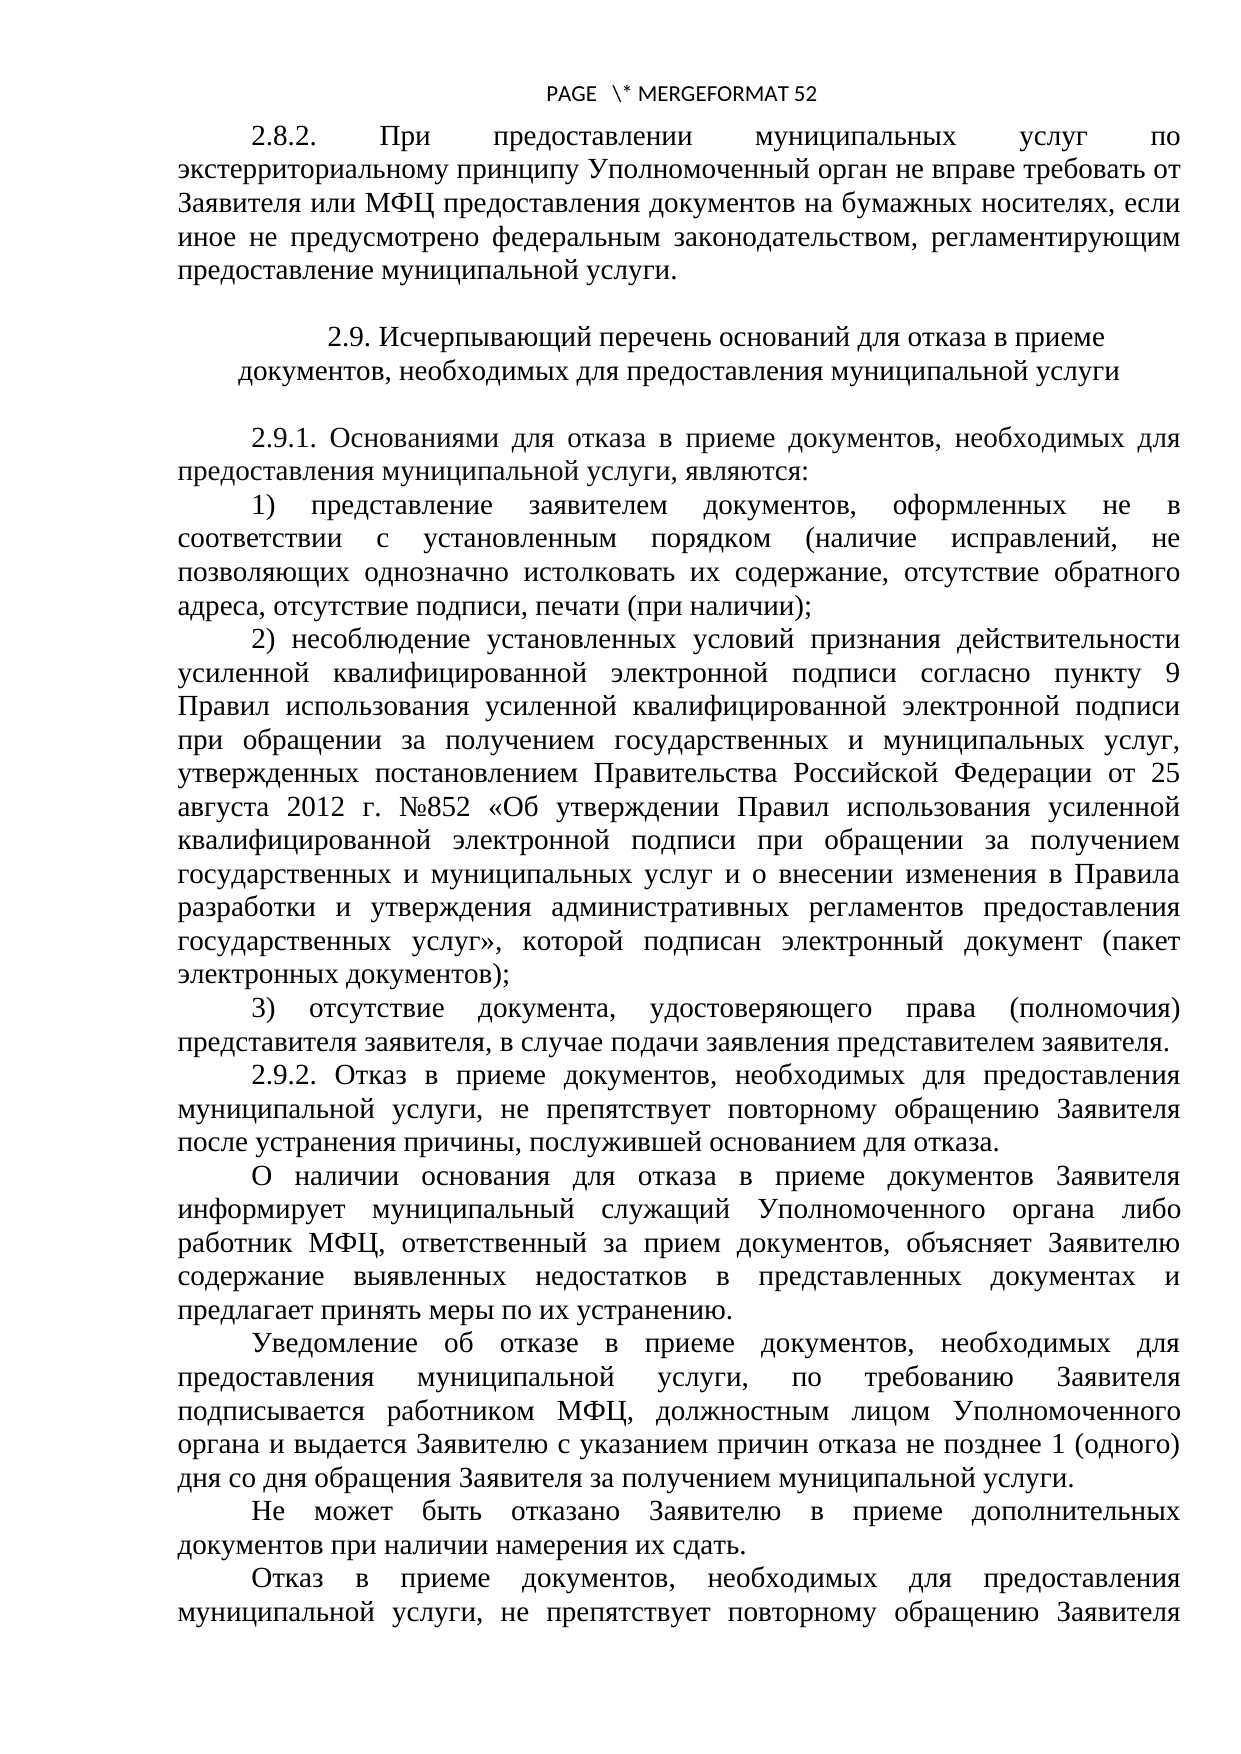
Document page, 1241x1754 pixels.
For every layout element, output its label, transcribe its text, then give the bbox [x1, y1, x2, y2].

text 1) представление заявителем документов, оформленных не в соответствии с установленным порядком (наличие исправлений, не позволяющих однозначно истолковать их содержание, отсутствие обратного адреса, отсутствие подписи, печати (при наличии); [177, 487, 1181, 621]
text О наличии основания для отказа в приеме документов Заявителя информирует муниципальный служащий Уполномоченного органа либо работник МФЦ, ответственный за прием документов, объясняет Заявителю содержание выявленных недостатков в представленных документах и предлагает принять меры по их устранению. [177, 1158, 1181, 1326]
text 2.9.2. Отказ в приеме документов, необходимых для предоставления муниципальной услуги, не препятствует повторному обращению Заявителя после устранения причины, послужившей основанием для отказа. [177, 1057, 1181, 1158]
text 3) отсутствие документа, удостоверяющего права (полномочия) представителя заявителя, в случае подачи заявления представителем заявителя. [177, 990, 1181, 1057]
text 2) несоблюдение установленных условий признания действительности усиленной квалифицированной электронной подписи согласно пункту 9 Правил использования усиленной квалифицированной электронной подписи при обращении за получением государственных и муниципальных услуг, утвержденных постановлением Правительства Российской Федерации от 25 августа 2012 г. №852 «Об утверждении Правил использования усиленной квалифицированной электронной подписи при обращении за получением государственных и муниципальных услуг и о внесении изменения в Правила разработки и утверждения административных регламентов предоставления государственных услуг», которой подписан электронный документ (пакет электронных документов); [177, 621, 1181, 990]
text Не может быть отказано Заявителю в приеме дополнительных документов при наличии намерения их сдать. [177, 1493, 1181, 1560]
text Уведомление об отказе в приеме документов, необходимых для предоставления муниципальной услуги, по требованию Заявителя подписывается работником МФЦ, должностным лицом Уполномоченного органа и выдается Заявителю с указанием причин отказа не позднее 1 (одного) дня со дня обращения Заявителя за получением муниципальной услуги. [177, 1326, 1181, 1493]
text 2.9. Исчерпывающий перечень оснований для отказа в приеме документов, необходимых для предоставления муниципальной услуги [177, 319, 1181, 386]
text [177, 1560, 1181, 1627]
text 2.8.2. При предоставлении муниципальных услуг по экстерриториальному принципу Уполномоченный орган не вправе требовать от Заявителя или МФЦ предоставления документов на бумажных носителях, если иное не предусмотрено федеральным законодательством, регламентирующим предоставление муниципальной услуги. [177, 118, 1181, 286]
text 2.9.1. Основаниями для отказа в приеме документов, необходимых для предоставления муниципальной услуги, являются: [177, 420, 1181, 487]
